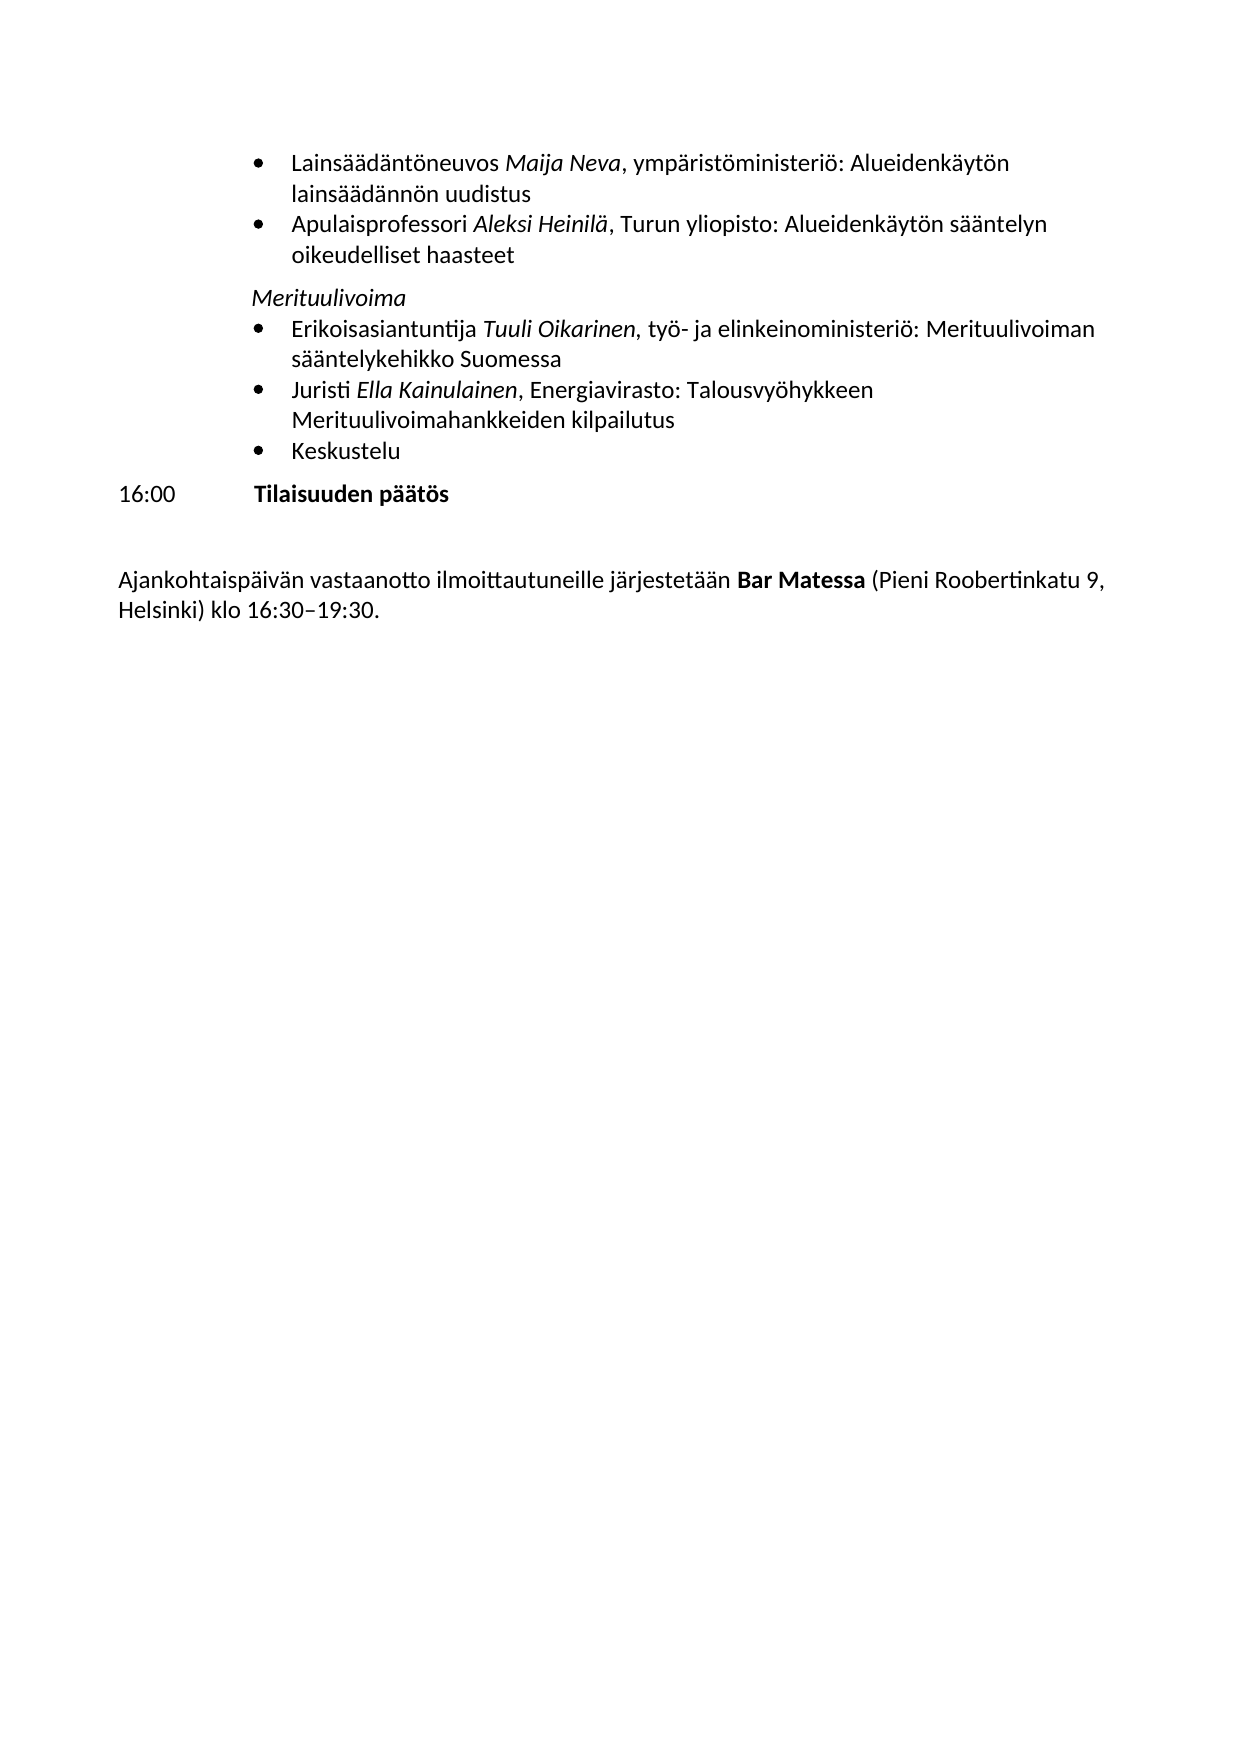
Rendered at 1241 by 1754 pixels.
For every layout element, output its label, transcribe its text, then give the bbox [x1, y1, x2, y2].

list Keskustelu [254, 435, 1122, 465]
list Erikoisasiantuntija Tuuli Oikarinen, työ- ja elinkeinoministeriö: Merituulivoiman sääntelykehikko Suomessa [254, 313, 1122, 374]
text 16:00 Tilaisuuden päätös [118, 478, 1122, 508]
list Juristi Ella Kainulainen, Energiavirasto: Talousvyöhykkeen Merituulivoimahankkeiden kilpailutus [254, 374, 1122, 435]
text Merituulivoima [251, 282, 1122, 313]
list Lainsäädäntöneuvos Maija Neva, ympäristöministeriö: Alueidenkäytön lainsäädännön uudistus [254, 148, 1122, 209]
text Ajankohtaispäivän vastaanotto ilmoittautuneille järjestetään Bar Matessa (Pieni Roobertinkatu 9, Helsinki) klo 16:30–19:30. [118, 564, 1122, 625]
list Apulaisprofessori Aleksi Heinilä, Turun yliopisto: Alueidenkäytön sääntelyn oikeudelliset haasteet [254, 209, 1122, 270]
